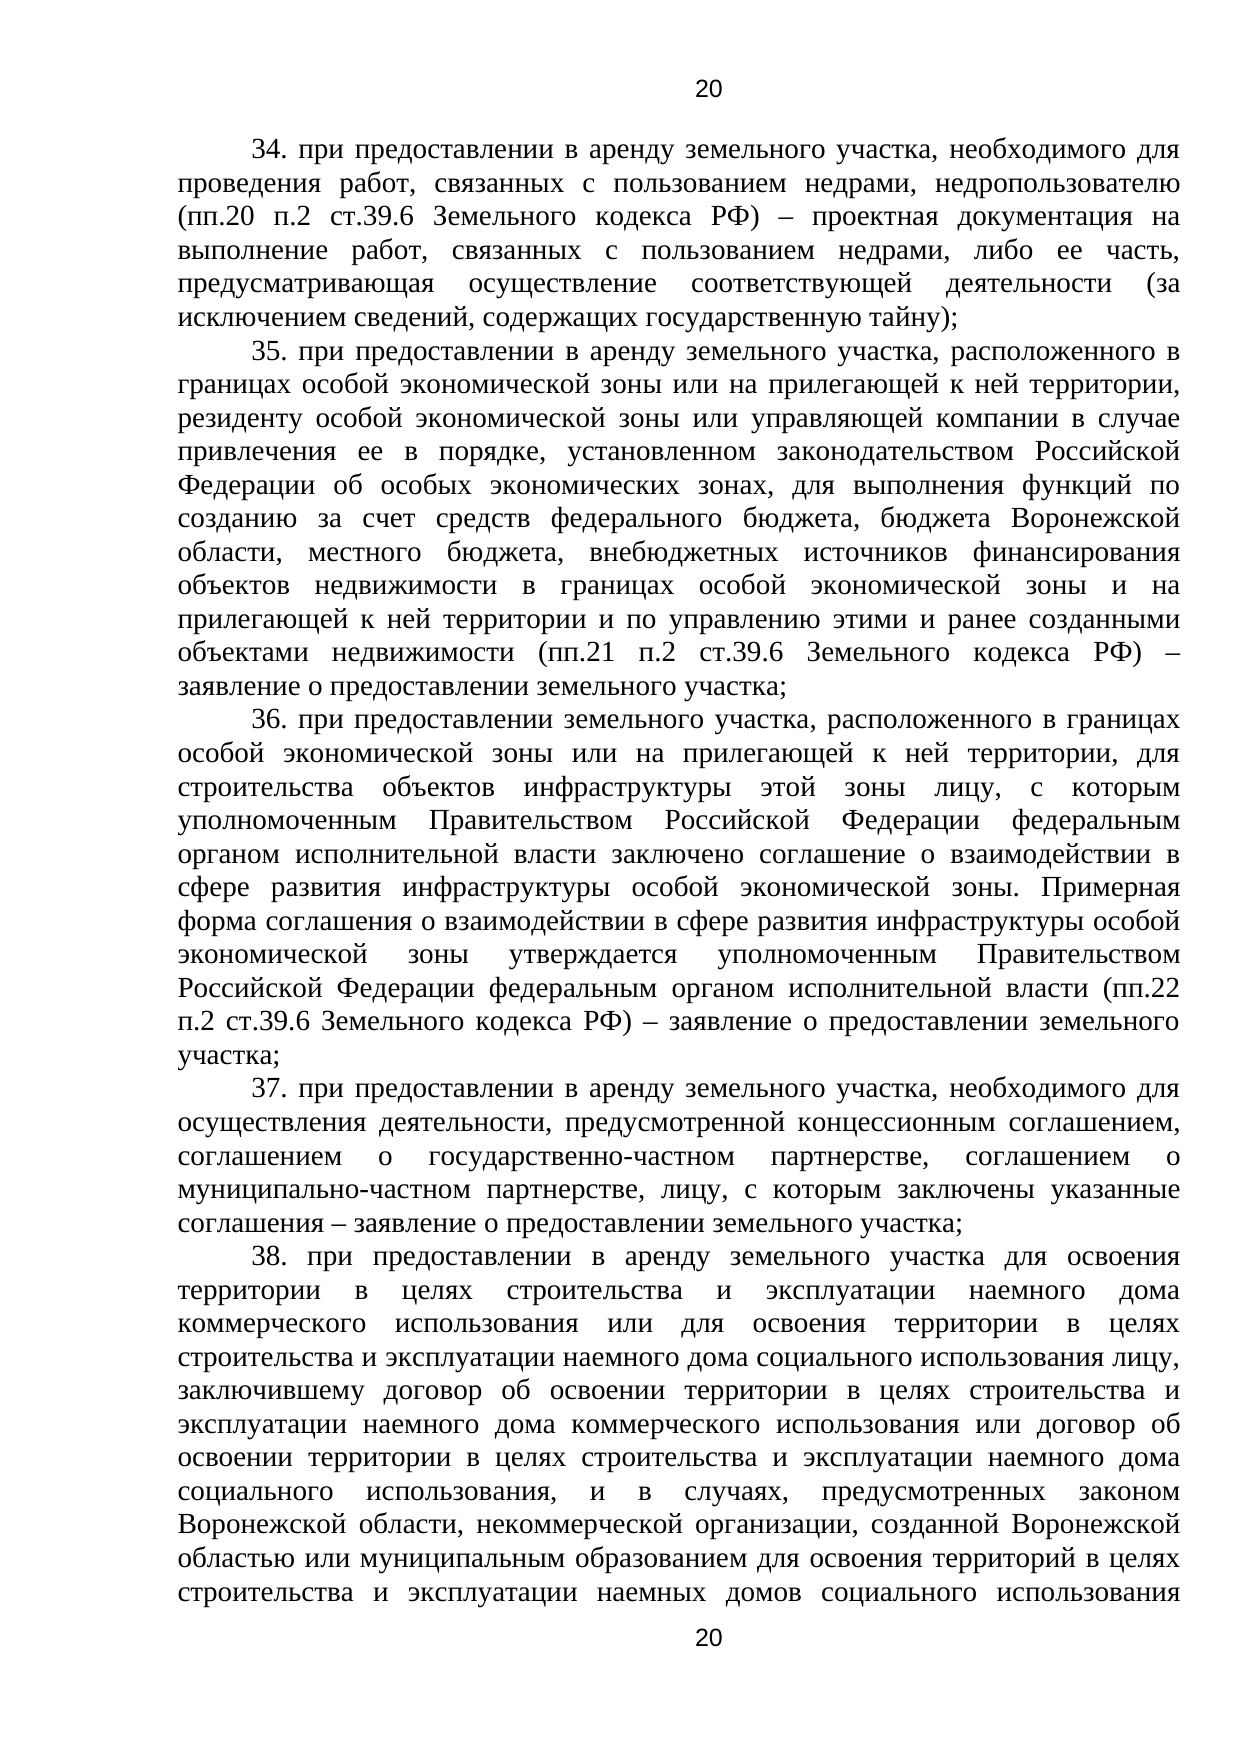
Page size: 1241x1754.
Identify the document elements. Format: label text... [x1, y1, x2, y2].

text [177, 1238, 1181, 1607]
text 35. при предоставлении в аренду земельного участка, расположенного в границах особой экономической зоны или на прилегающей к ней территории, резиденту особой экономической зоны или управляющей компании в случае привлечения ее в порядке, установленном законодательством Российской Федерации об особых экономических зонах, для выполнения функций по созданию за счет средств федерального бюджета, бюджета Воронежской области, местного бюджета, внебюджетных источников финансирования объектов недвижимости в границах особой экономической зоны и на прилегающей к ней территории и по управлению этими и ранее созданными объектами недвижимости (пп.21 п.2 ст.39.6 Земельного кодекса РФ) – заявление о предоставлении земельного участка; [177, 333, 1181, 702]
text 34. при предоставлении в аренду земельного участка, необходимого для проведения работ, связанных с пользованием недрами, недропользователю (пп.20 п.2 ст.39.6 Земельного кодекса РФ) – проектная документация на выполнение работ, связанных с пользованием недрами, либо ее часть, предусматривающая осуществление соответствующей деятельности (за исключением сведений, содержащих государственную тайну); [177, 131, 1181, 333]
text 36. при предоставлении земельного участка, расположенного в границах особой экономической зоны или на прилегающей к ней территории, для строительства объектов инфраструктуры этой зоны лицу, с которым уполномоченным Правительством Российской Федерации федеральным органом исполнительной власти заключено соглашение о взаимодействии в сфере развития инфраструктуры особой экономической зоны. Примерная форма соглашения о взаимодействии в сфере развития инфраструктуры особой экономической зоны утверждается уполномоченным Правительством Российской Федерации федеральным органом исполнительной власти (пп.22 п.2 ст.39.6 Земельного кодекса РФ) – заявление о предоставлении земельного участка; [177, 702, 1181, 1071]
text 37. при предоставлении в аренду земельного участка, необходимого для осуществления деятельности, предусмотренной концессионным соглашением, соглашением о государственно-частном партнерстве, соглашением о муниципально-частном партнерстве, лицу, с которым заключены указанные соглашения – заявление о предоставлении земельного участка; [177, 1071, 1181, 1238]
